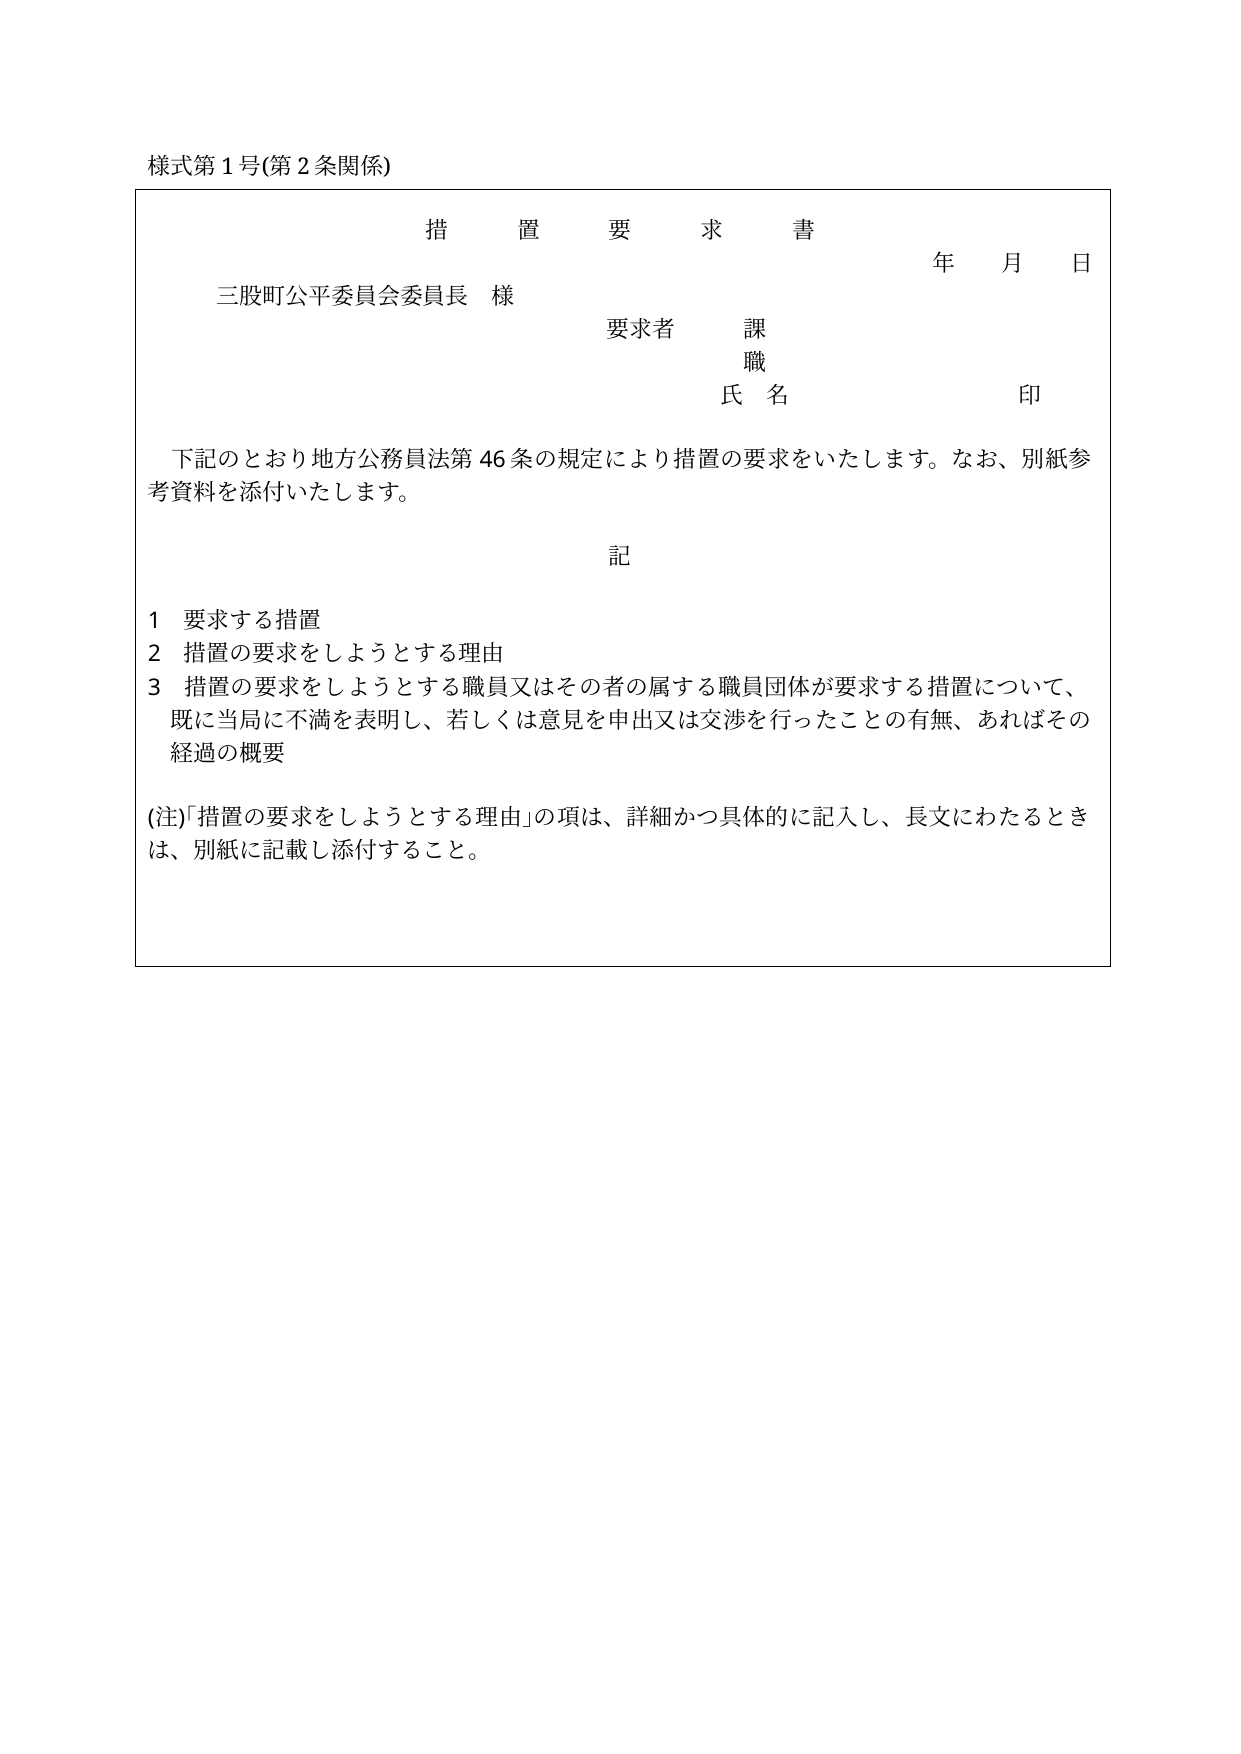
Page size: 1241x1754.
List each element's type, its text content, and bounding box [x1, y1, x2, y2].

text 記 [148, 538, 1092, 571]
text 1 要求する措置 [148, 602, 1092, 635]
text 氏 名 印 [148, 377, 1092, 409]
text 様式第1号(第2条関係) [148, 148, 1092, 181]
text 年 月 日 [148, 245, 1092, 278]
text 3 措置の要求をしようとする職員又はその者の属する職員団体が要求する措置について、既に当局に不満を表明し、若しくは意見を申出又は交渉を行ったことの有無、あればその経過の概要 [148, 668, 1092, 767]
text 2 措置の要求をしようとする理由 [148, 635, 1092, 668]
text 下記のとおり地方公務員法第46条の規定により措置の要求をいたします。なお、別紙参考資料を添付いたします。 [148, 441, 1092, 507]
text 三股町公平委員会委員長 様 [148, 278, 1092, 311]
text (注)｢措置の要求をしようとする理由｣の項は、詳細かつ具体的に記入し、長文にわたるときは、別紙に記載し添付すること。 [148, 799, 1092, 865]
text 要求者 課 [148, 311, 1092, 344]
text 職 [148, 344, 1092, 377]
text 措 置 要 求 書 [148, 212, 1092, 245]
